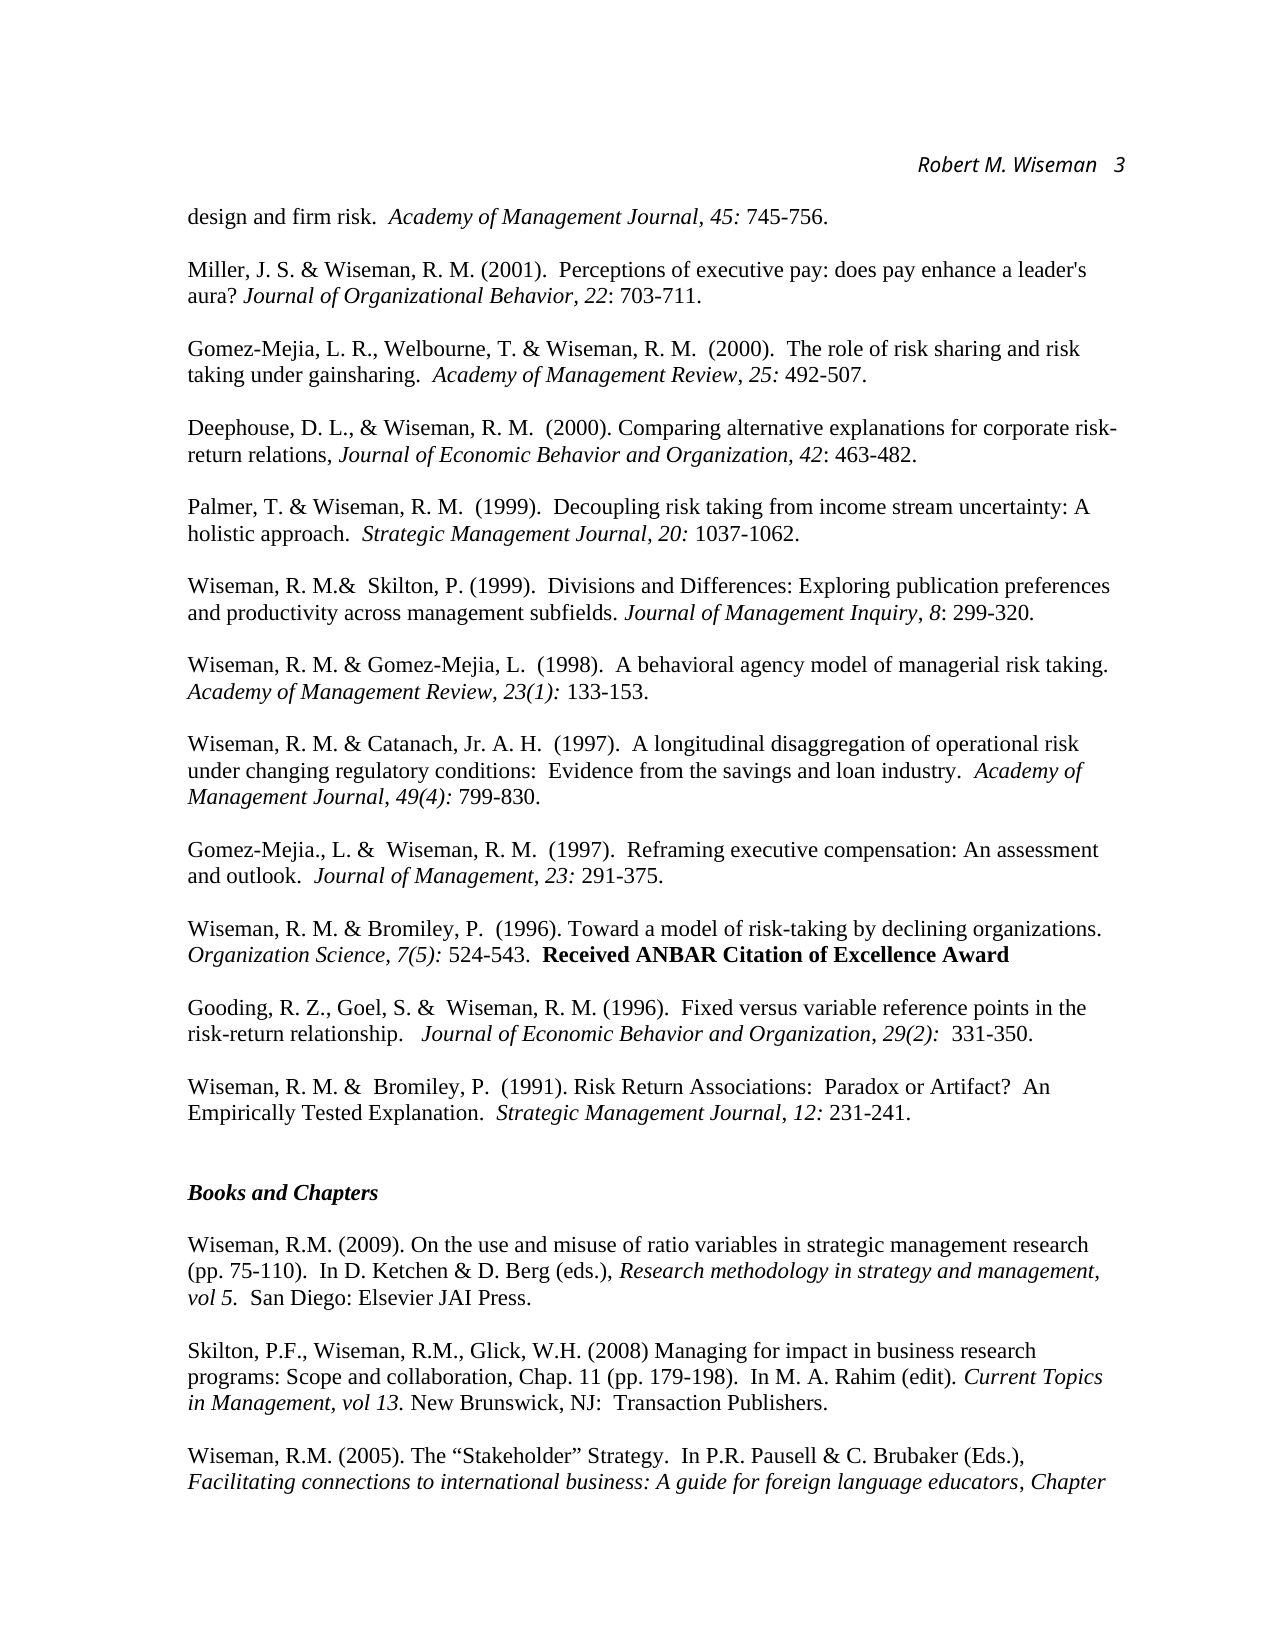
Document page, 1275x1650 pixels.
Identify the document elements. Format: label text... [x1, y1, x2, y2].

text Wiseman, R. M. & Bromiley, P. (1991). Risk Return Associations: Paradox or Artifact? An Empirically Tested Explanation. Strategic Management Journal, 12: 231-241. [187, 1073, 1125, 1126]
text Wiseman, R. M. & Bromiley, P. (1996). Toward a model of risk-taking by declining organizations. Organization Science, 7(5): 524-543. Received ANBAR Citation of Excellence Award [187, 915, 1125, 968]
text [187, 1442, 1125, 1495]
text Wiseman, R. M. & Catanach, Jr. A. H. (1997). A longitudinal disaggregation of operational risk under changing regulatory conditions: Evidence from the savings and loan industry. Journal, 49(4): 799-830. [187, 731, 1125, 809]
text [187, 203, 1125, 230]
text Books and Chapters [150, 1178, 1125, 1205]
text Gomez-Mejia, L. R., Welbourne, T. & Wiseman, R. M. (2000). The role of risk sharing and risk taking under gainsharing. Review, 25: 492-507. [187, 335, 1125, 388]
text Wiseman, R. M.& Skilton, P. (1999). Divisions and Differences: Exploring publication preferences and productivity across management subfields. Journal of Management Inquiry, 8: 299-320. [187, 572, 1125, 625]
text Miller, J. S. & Wiseman, R. M. (2001). Perceptions of executive pay: does pay enhance a leader's aura? Journal of Organizational Behavior, 22: 703-711. [187, 256, 1125, 309]
text Wiseman, R. M. & Gomez-Mejia, L. (1998). A behavioral agency model of managerial risk taking. Review, 23(1): 133-153. [187, 651, 1125, 704]
text Skilton, P.F., Wiseman, R.M., Glick, W.H. (2008) Managing for impact in business research programs: Scope and collaboration, Chap. 11 (pp. 179-198). In M. A. Rahim (edit). Current Topics in Management, vol 13. New Brunswick, NJ: Transaction Publishers. [187, 1337, 1125, 1416]
text Deephouse, D. L., & Wiseman, R. M. (2000). Comparing alternative explanations for corporate risk-return relations, Journal of Economic Behavior and Organization, 42: 463-482. [187, 414, 1125, 467]
text Palmer, T. & Wiseman, R. M. (1999). Decoupling risk taking from income stream uncertainty: A holistic approach. Strategic Management Journal, 20: 1037-1062. [187, 493, 1125, 546]
text Gooding, R. Z., Goel, S. & Wiseman, R. M. (1996). Fixed versus variable reference points in the risk-return relationship. Journal of Economic Behavior and Organization, 29(2): 331-350. [187, 994, 1125, 1047]
text Wiseman, R.M. (2009). On the use and misuse of ratio variables in strategic management research (pp. 75-110). In D. Ketchen & D. Berg (eds.), Research methodology in strategy and management, vol 5. San Diego: Elsevier JAI Press. [187, 1231, 1125, 1310]
text Gomez-Mejia., L. & Wiseman, R. M. (1997). Reframing executive compensation: An assessment and outlook. Journal of Management, 23: 291-375. [187, 836, 1125, 889]
